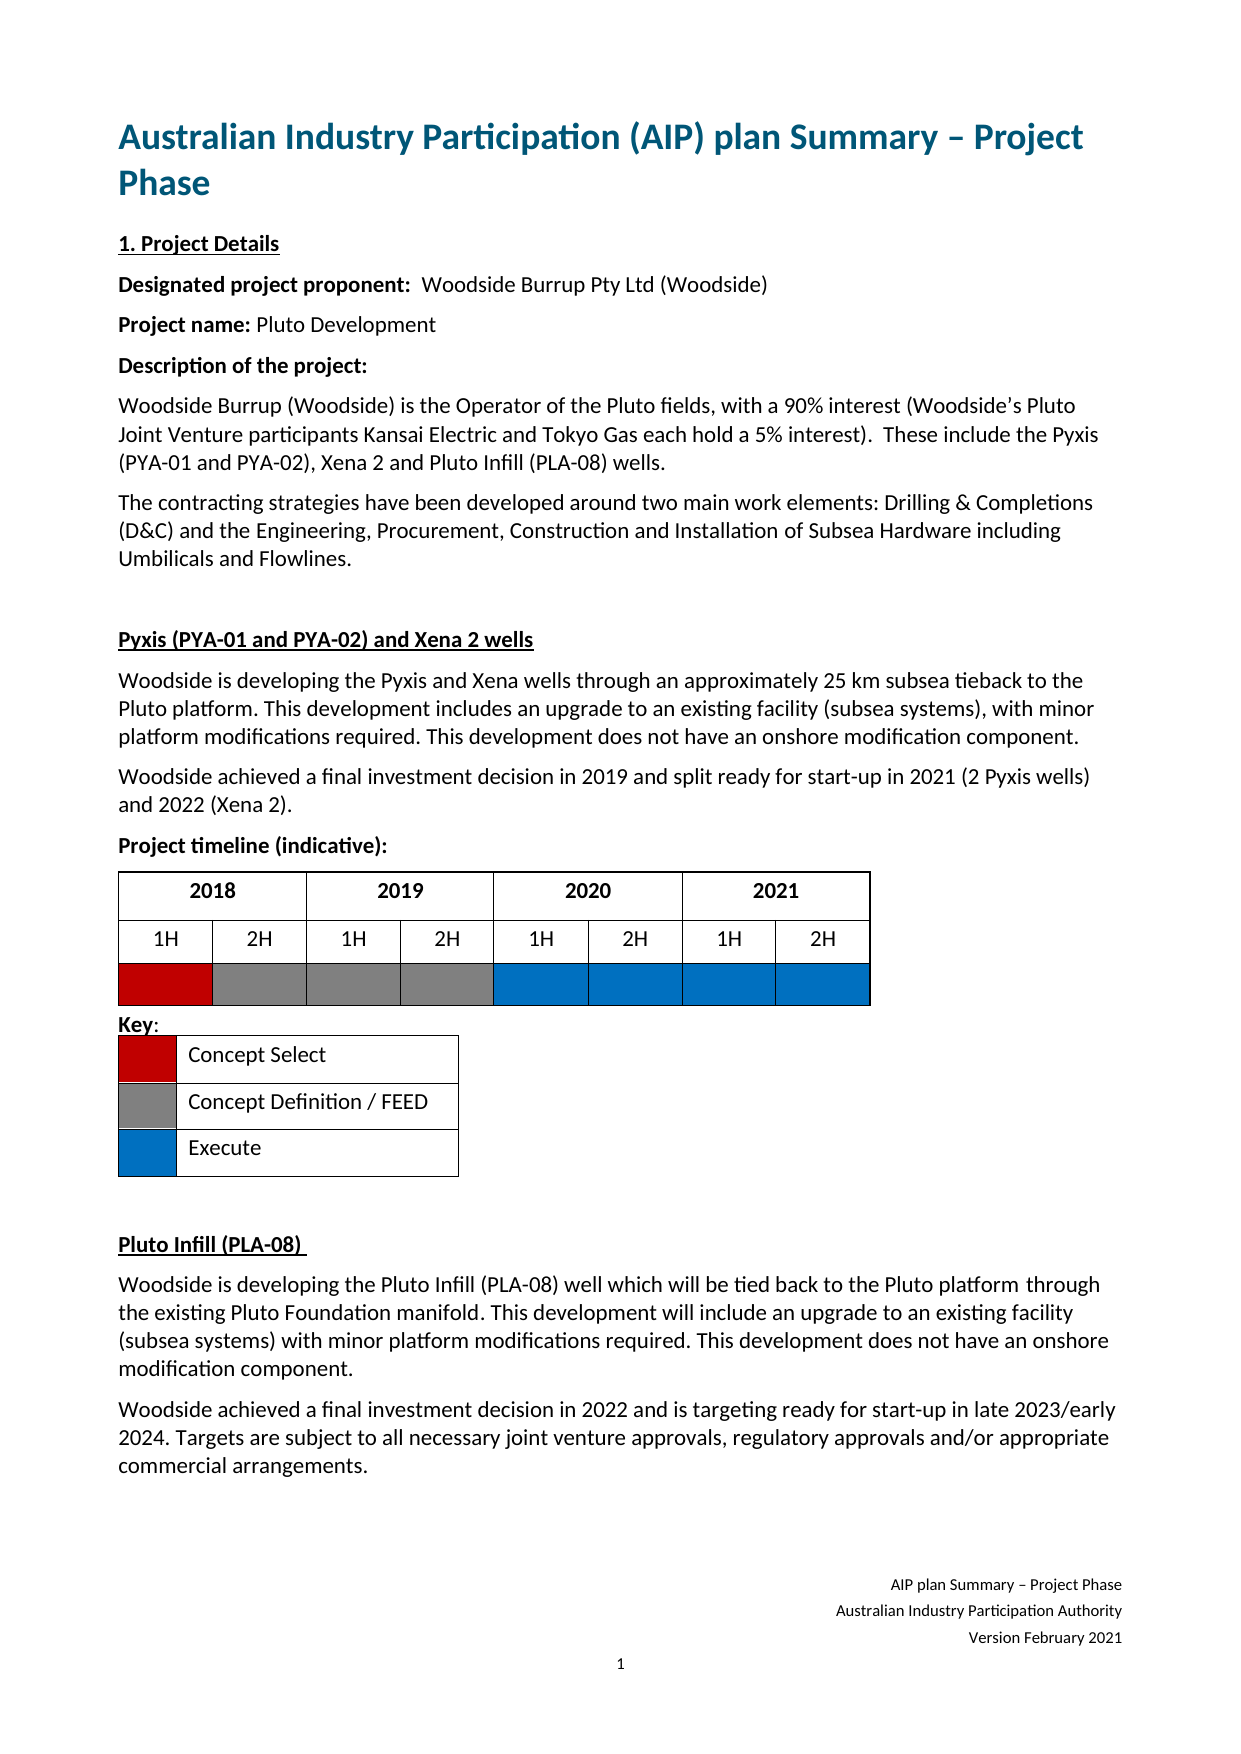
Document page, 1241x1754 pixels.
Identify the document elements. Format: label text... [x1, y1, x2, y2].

text Pyxis (PYA-01 and PYA-02) and Xena 2 wells [118, 625, 1122, 653]
subtitle Australian Industry Participation (AIP) plan Summary – Project Phase [118, 113, 1122, 204]
text Woodside Burrup (Woodside) is the Operator of the Pluto fields, with a 90% interest (Woodside’s Pluto Joint Venture participants Kansai Electric and Tokyo Gas each hold a 5% interest). These include the Pyxis (PYA-01 and PYA-02), Xena 2 and Pluto Infill (PLA-08) wells. [118, 392, 1122, 476]
text Project name: [118, 311, 1122, 339]
subtitle 1. Project Details [118, 229, 1122, 258]
text The contracting strategies have been developed around two main work elements: Drilling & Completions (D&C) and the Engineering, Procurement, Construction and Installation of Subsea Hardware including Umbilicals and Flowlines. [118, 488, 1122, 572]
text Designated project proponent: [118, 270, 1122, 298]
text Description of the project: [118, 351, 1122, 379]
